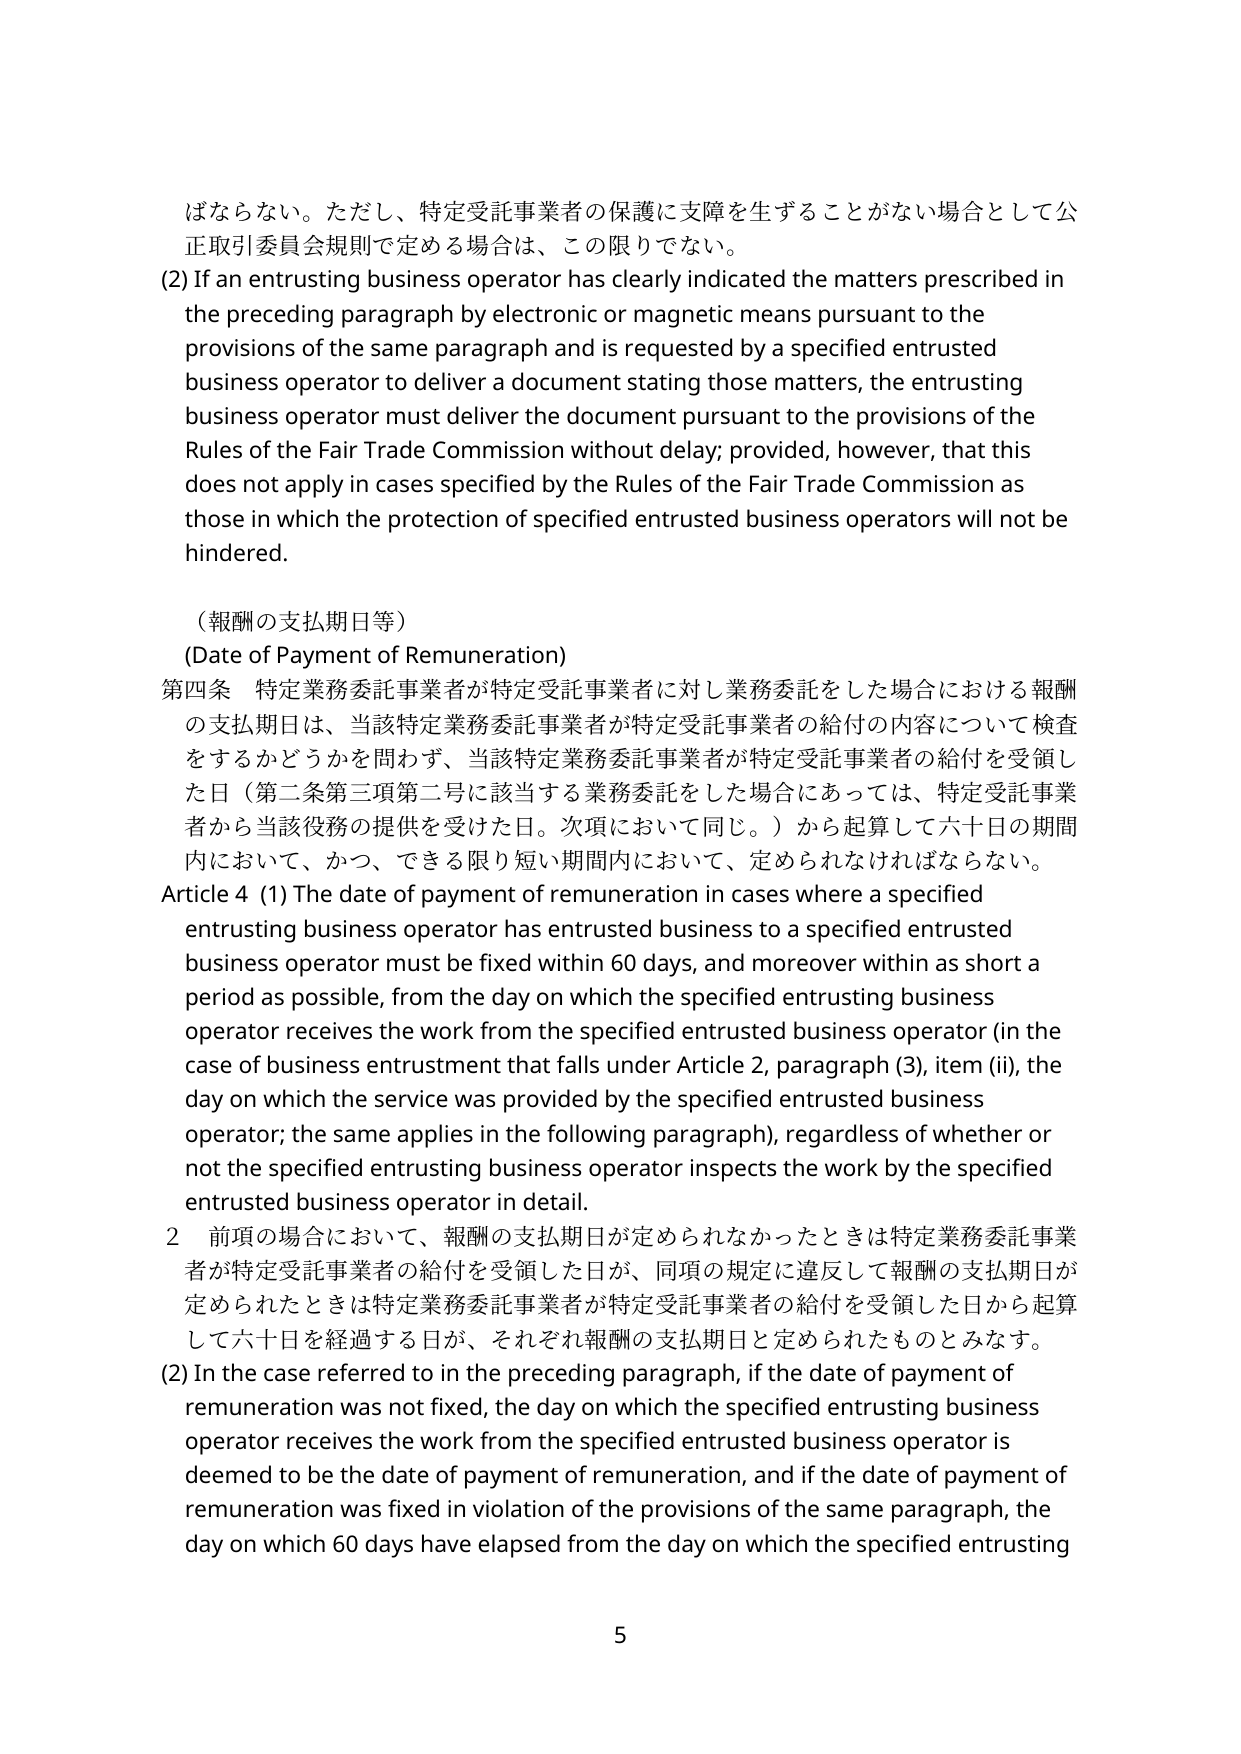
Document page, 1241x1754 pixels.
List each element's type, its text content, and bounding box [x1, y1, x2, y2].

text (2) If an entrusting business operator has clearly indicated the matters prescribed in the preceding paragraph by electronic or magnetic means pursuant to the provisions of the same paragraph and is requested by a specified entrusted business operator to deliver a document stating those matters, the entrusting business operator must deliver the document pursuant to the provisions of the Rules of the Fair Trade Commission without delay; provided, however, that this does not apply in cases specified by the Rules of the Fair Trade Commission as those in which the protection of specified entrusted business operators will not be hindered. [161, 262, 1079, 569]
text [161, 194, 1079, 262]
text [161, 1355, 1079, 1560]
text ２ 前項の場合において、報酬の支払期日が定められなかったときは特定業務委託事業者が特定受託事業者の給付を受領した日が、同項の規定に違反して報酬の支払期日が定められたときは特定業務委託事業者が特定受託事業者の給付を受領した日から起算して六十日を経過する日が、それぞれ報酬の支払期日と定められたものとみなす。 [161, 1219, 1079, 1355]
text （報酬の支払期日等） [184, 604, 1079, 638]
text (Date of Payment of Remuneration) [184, 638, 1079, 672]
text 第四条 特定業務委託事業者が特定受託事業者に対し業務委託をした場合における報酬の支払期日は、当該特定業務委託事業者が特定受託事業者の給付の内容について検査をするかどうかを問わず、当該特定業務委託事業者が特定受託事業者の給付を受領した日（第二条第三項第二号に該当する業務委託をした場合にあっては、特定受託事業者から当該役務の提供を受けた日。次項において同じ。）から起算して六十日の期間内において、かつ、できる限り短い期間内において、定められなければならない。 [161, 672, 1079, 877]
text Article 4 (1) The date of payment of remuneration in cases where a specified entrusting business operator has entrusted business to a specified entrusted business operator must be fixed within 60 days, and moreover within as short a period as possible, from the day on which the specified entrusting business operator receives the work from the specified entrusted business operator (in the case of business entrustment that falls under Article 2, paragraph (3), item (ii), the day on which the service was provided by the specified entrusted business operator; the same applies in the following paragraph), regardless of whether or not the specified entrusting business operator inspects the work by the specified entrusted business operator in detail. [161, 877, 1079, 1219]
